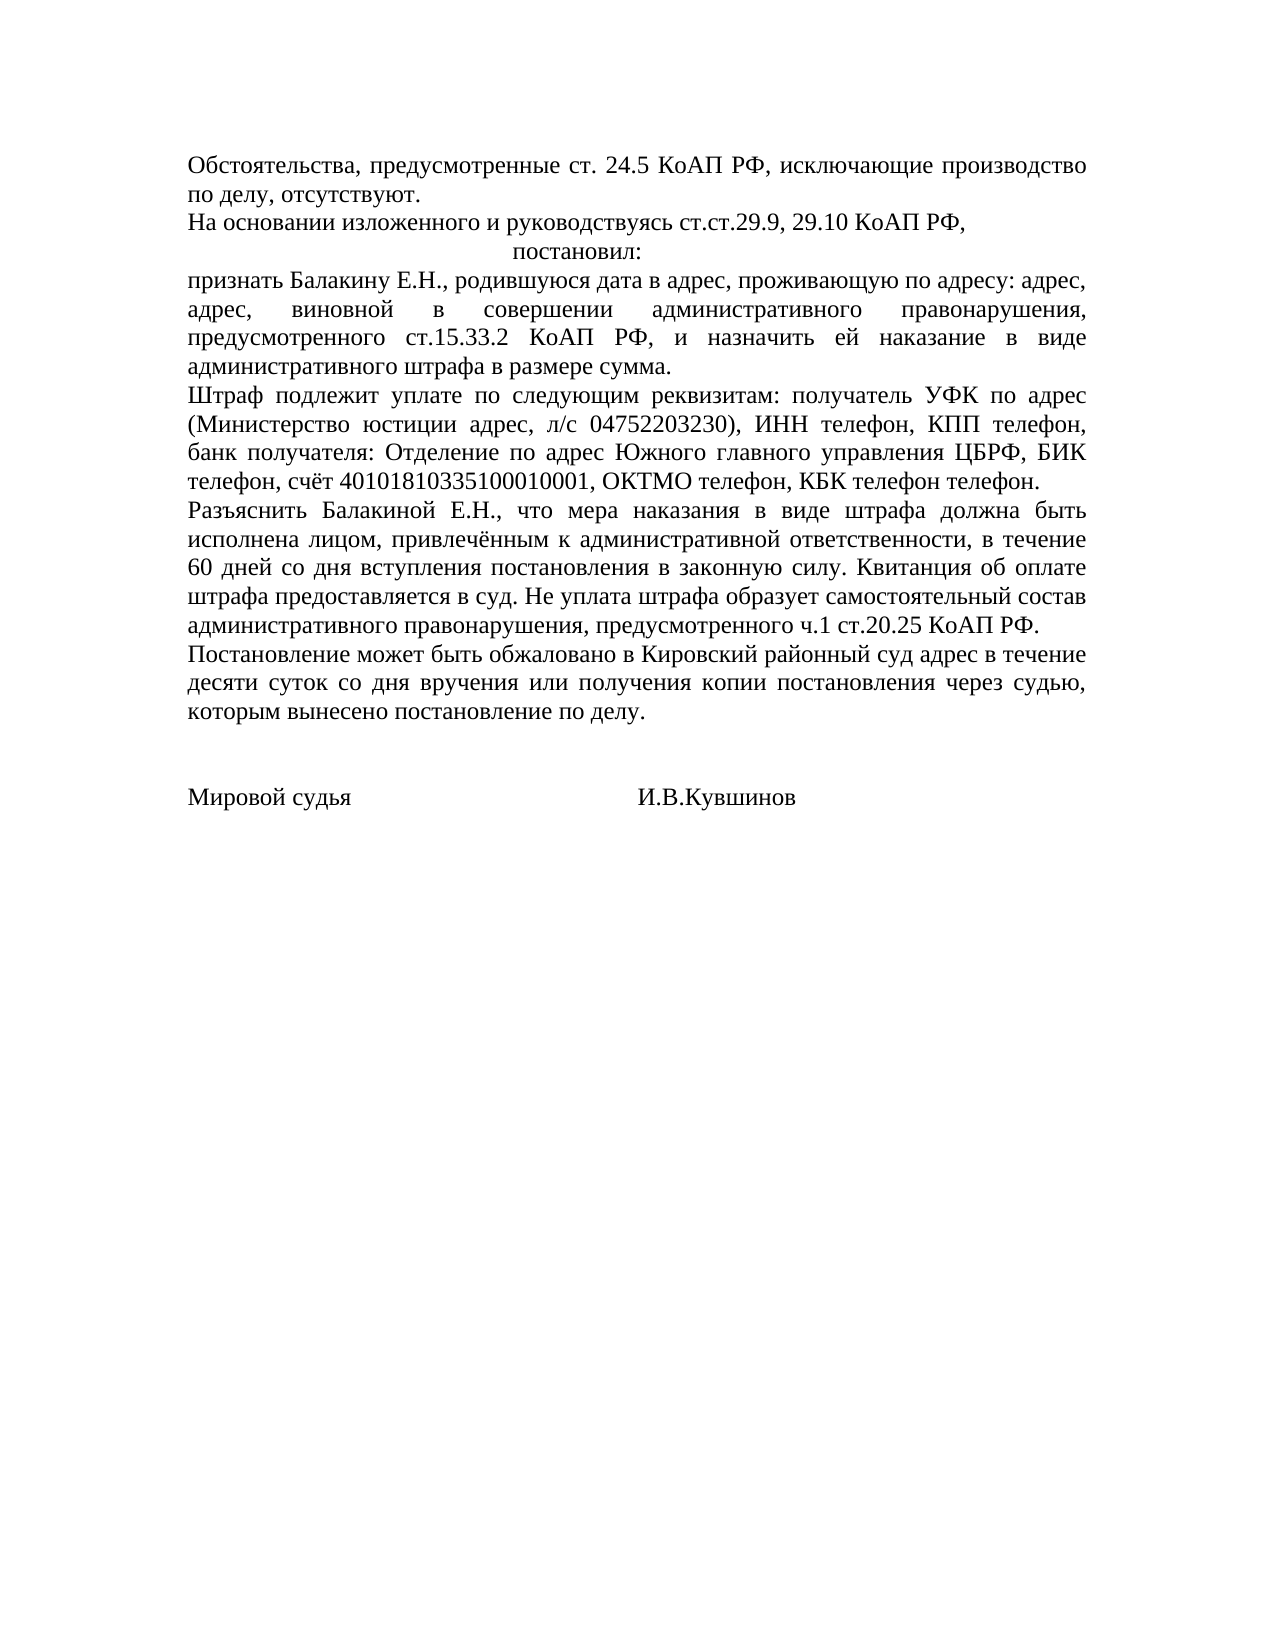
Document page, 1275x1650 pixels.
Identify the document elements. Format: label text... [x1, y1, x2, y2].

text Штраф подлежит уплате по следующим реквизитам: получатель УФК по адрес (Министерство юстиции адрес, л/с 04752203230), ИНН телефон, КПП телефон, банк получателя: Отделение по адрес Южного главного управления ЦБРФ, БИК телефон, счёт 40101810335100010001, ОКТМО телефон, КБК телефон телефон. [187, 380, 1087, 495]
text постановил: [187, 236, 1087, 265]
text Мировой судья И.В.Кувшинов [187, 782, 1087, 811]
text Разъяснить Балакиной Е.Н., что мера наказания в виде штрафа должна быть исполнена лицом, привлечённым к административной ответственности, в течение 60 дней со дня вступления постановления в законную силу. Квитанция об оплате штрафа предоставляется в суд. Не уплата штрафа образует самостоятельный состав административного правонарушения, предусмотренного ч.1 ст.20.25 КоАП РФ. [187, 495, 1087, 639]
text Постановление может быть обжаловано в Кировский районный суд адрес в течение десяти суток со дня вручения или получения копии постановления через судью, которым вынесено постановление по делу. [187, 639, 1087, 725]
text Обстоятельства, предусмотренные ст. 24.5 КоАП РФ, исключающие производство по делу, отсутствуют. [187, 150, 1087, 207]
text На основании изложенного и руководствуясь ст.ст.29.9, 29.10 КоАП РФ, [187, 207, 1087, 236]
text адрес, виновной в совершении административного правонарушения, предусмотренного ст.15.33.2 КоАП РФ, и назначить ей наказание в виде административного штрафа в размере сумма. [187, 294, 1087, 380]
text признать Балакину Е.Н., родившуюся дата в адрес, проживающую по адресу: адрес, [187, 265, 1087, 294]
